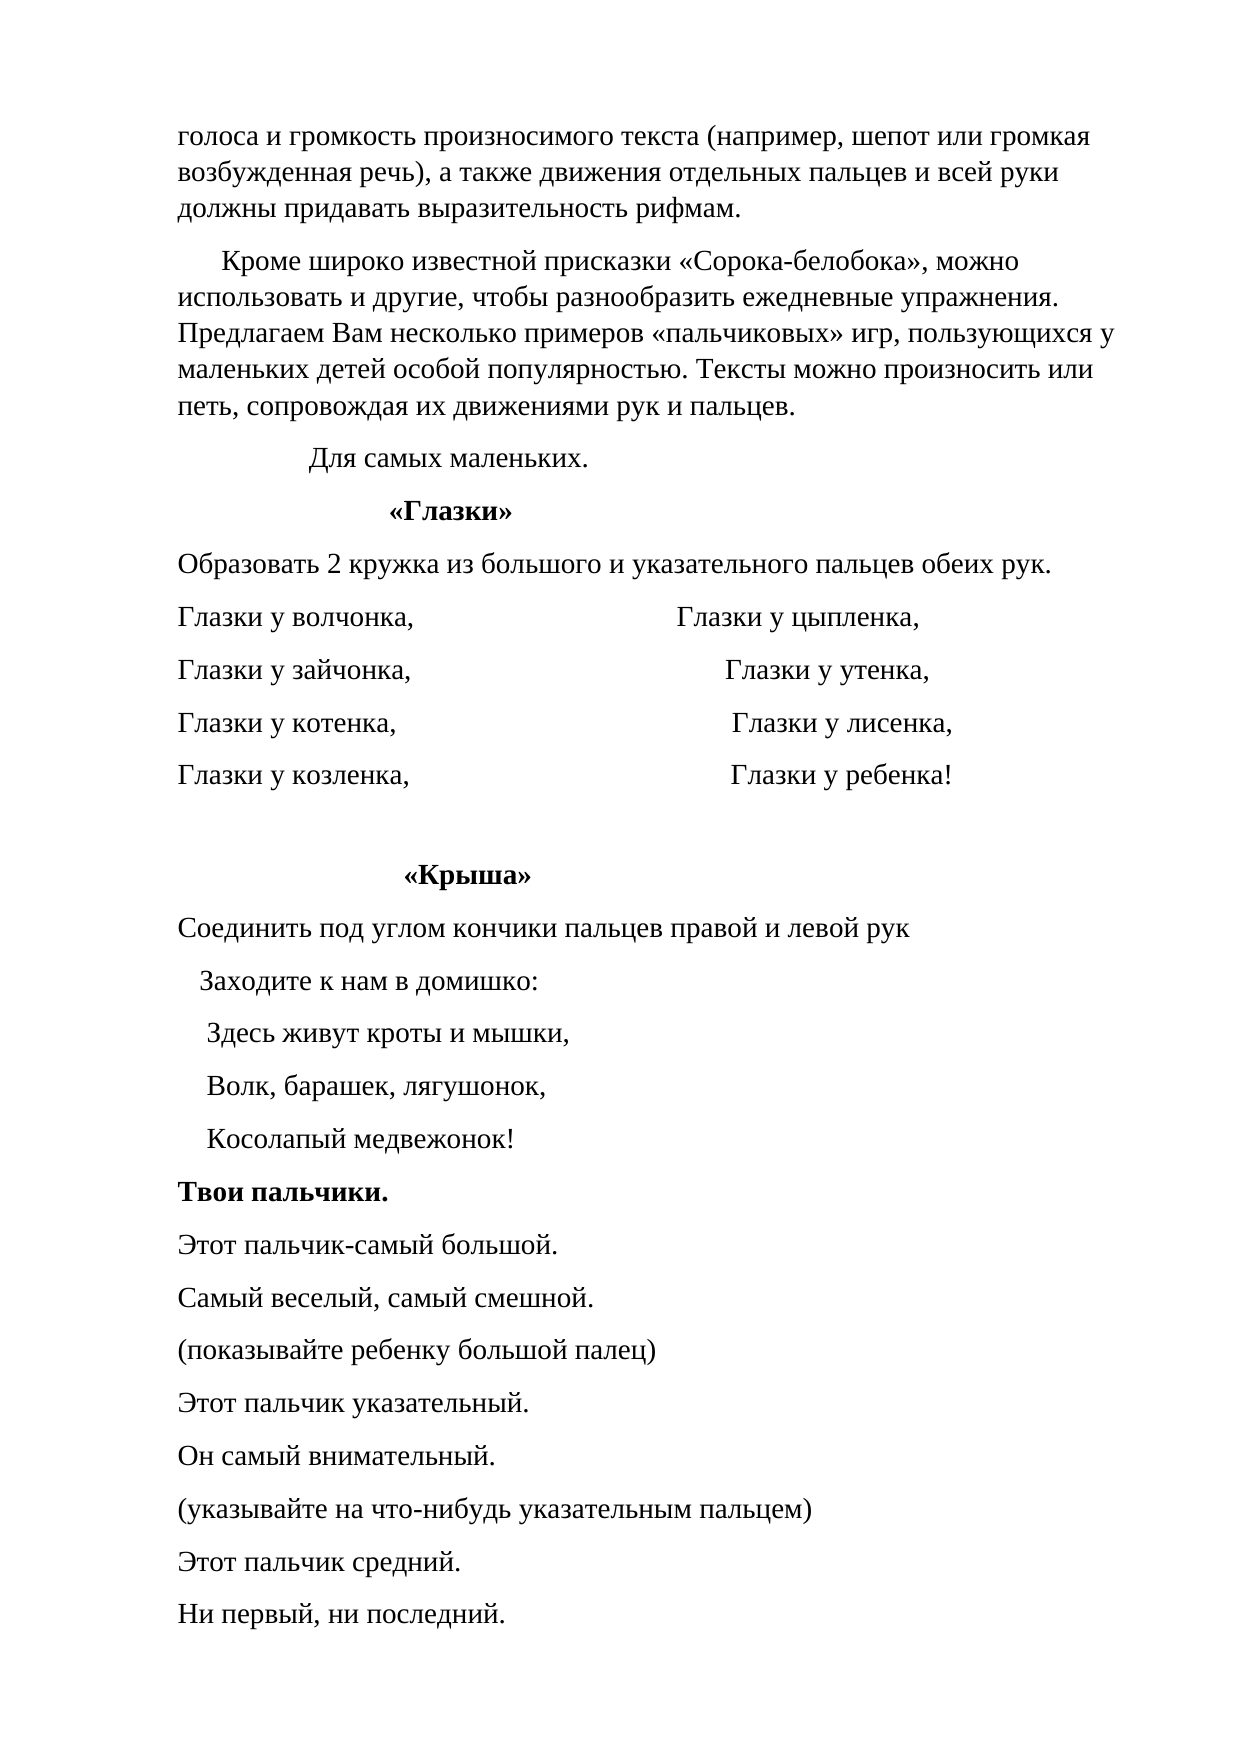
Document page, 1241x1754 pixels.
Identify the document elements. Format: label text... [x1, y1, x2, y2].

text Волк, барашек, лягушонок, [177, 1068, 1152, 1102]
text Глазки у зайчонка, Глазки у утенка, [177, 652, 1152, 685]
text Образовать 2 кружка из большого и указательного пальцев обеих рук. [177, 546, 1152, 580]
text «Глазки» [177, 493, 1152, 527]
text Кроме широко известной присказки «Сорока-белобока», можно использовать и другие, чтобы разнообразить ежедневные упражнения. Предлагаем Вам несколько примеров «пальчиковых» игр, пользующихся у маленьких детей особой популярностью. Тексты можно произносить или петь, сопровождая их движениями рук и пальцев. [177, 243, 1152, 421]
text Глазки у волчонка, Глазки у цыпленка, [177, 599, 1152, 633]
text «Крыша» [177, 857, 1152, 891]
text (указывайте на что-нибудь указательным пальцем) [177, 1491, 1152, 1524]
text (показывайте ребенку большой палец) [177, 1332, 1152, 1366]
text Самый веселый, самый смешной. [177, 1280, 1152, 1313]
text Косолапый медвежонок! [177, 1121, 1152, 1155]
text Этот пальчик-самый большой. [177, 1227, 1152, 1260]
text Твои пальчики. [177, 1174, 1152, 1208]
text Заходите к нам в домишко: [177, 963, 1152, 996]
text Он самый внимательный. [177, 1438, 1152, 1472]
text Этот пальчик средний. [177, 1544, 1152, 1577]
text Здесь живут кроты и мышки, [177, 1016, 1152, 1049]
text Глазки у козленка, Глазки у ребенка! [177, 757, 1152, 791]
text Ни первый, ни последний. [177, 1597, 1152, 1630]
text Для самых маленьких. [177, 441, 1152, 474]
text Этот пальчик указательный. [177, 1385, 1152, 1419]
text Глазки у котенка, Глазки у лисенка, [177, 705, 1152, 738]
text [177, 118, 1152, 224]
text Соединить под углом кончики пальцев правой и левой рук [177, 910, 1152, 943]
